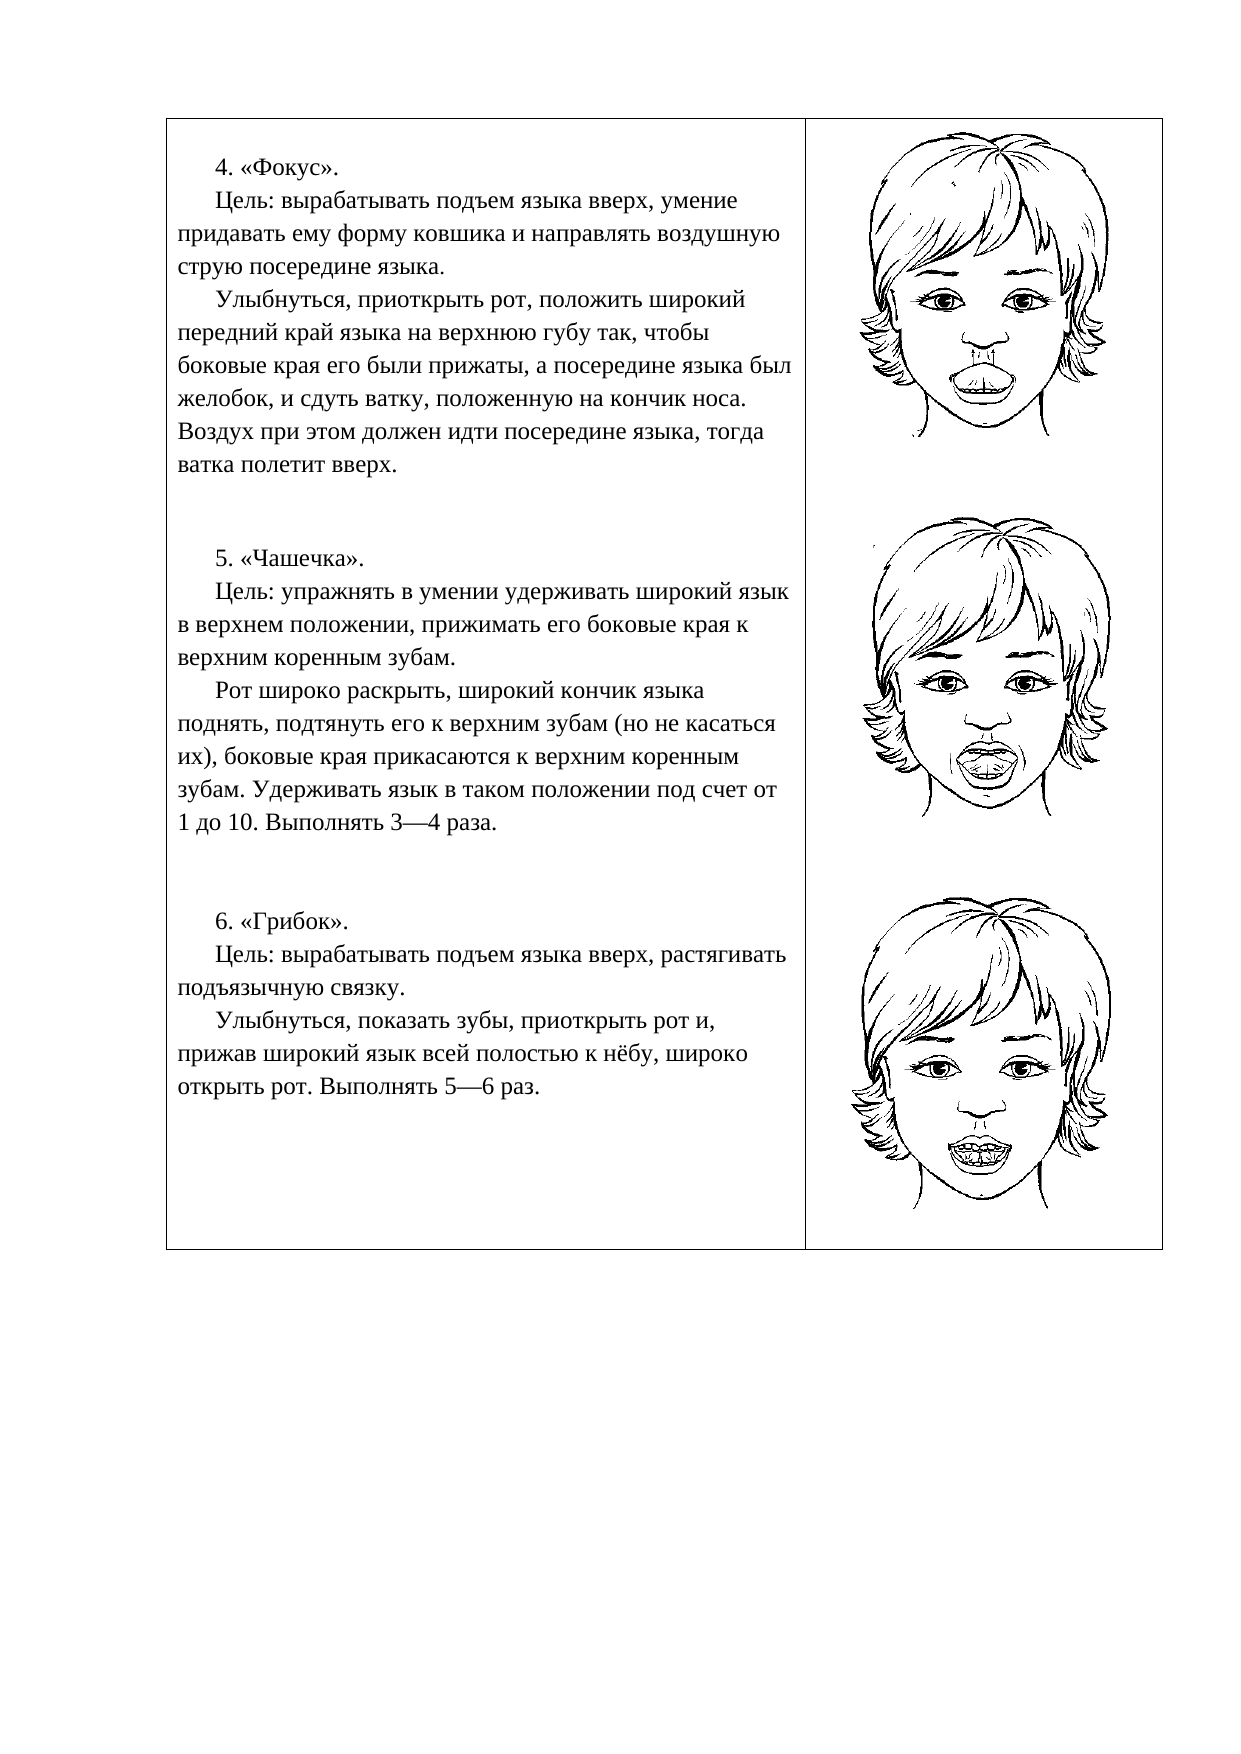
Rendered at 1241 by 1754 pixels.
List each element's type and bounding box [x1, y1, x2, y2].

picture [850, 119, 1119, 448]
table_header [806, 119, 1162, 1249]
picture [845, 887, 1124, 1216]
table_header [167, 119, 805, 1249]
picture [851, 504, 1118, 822]
